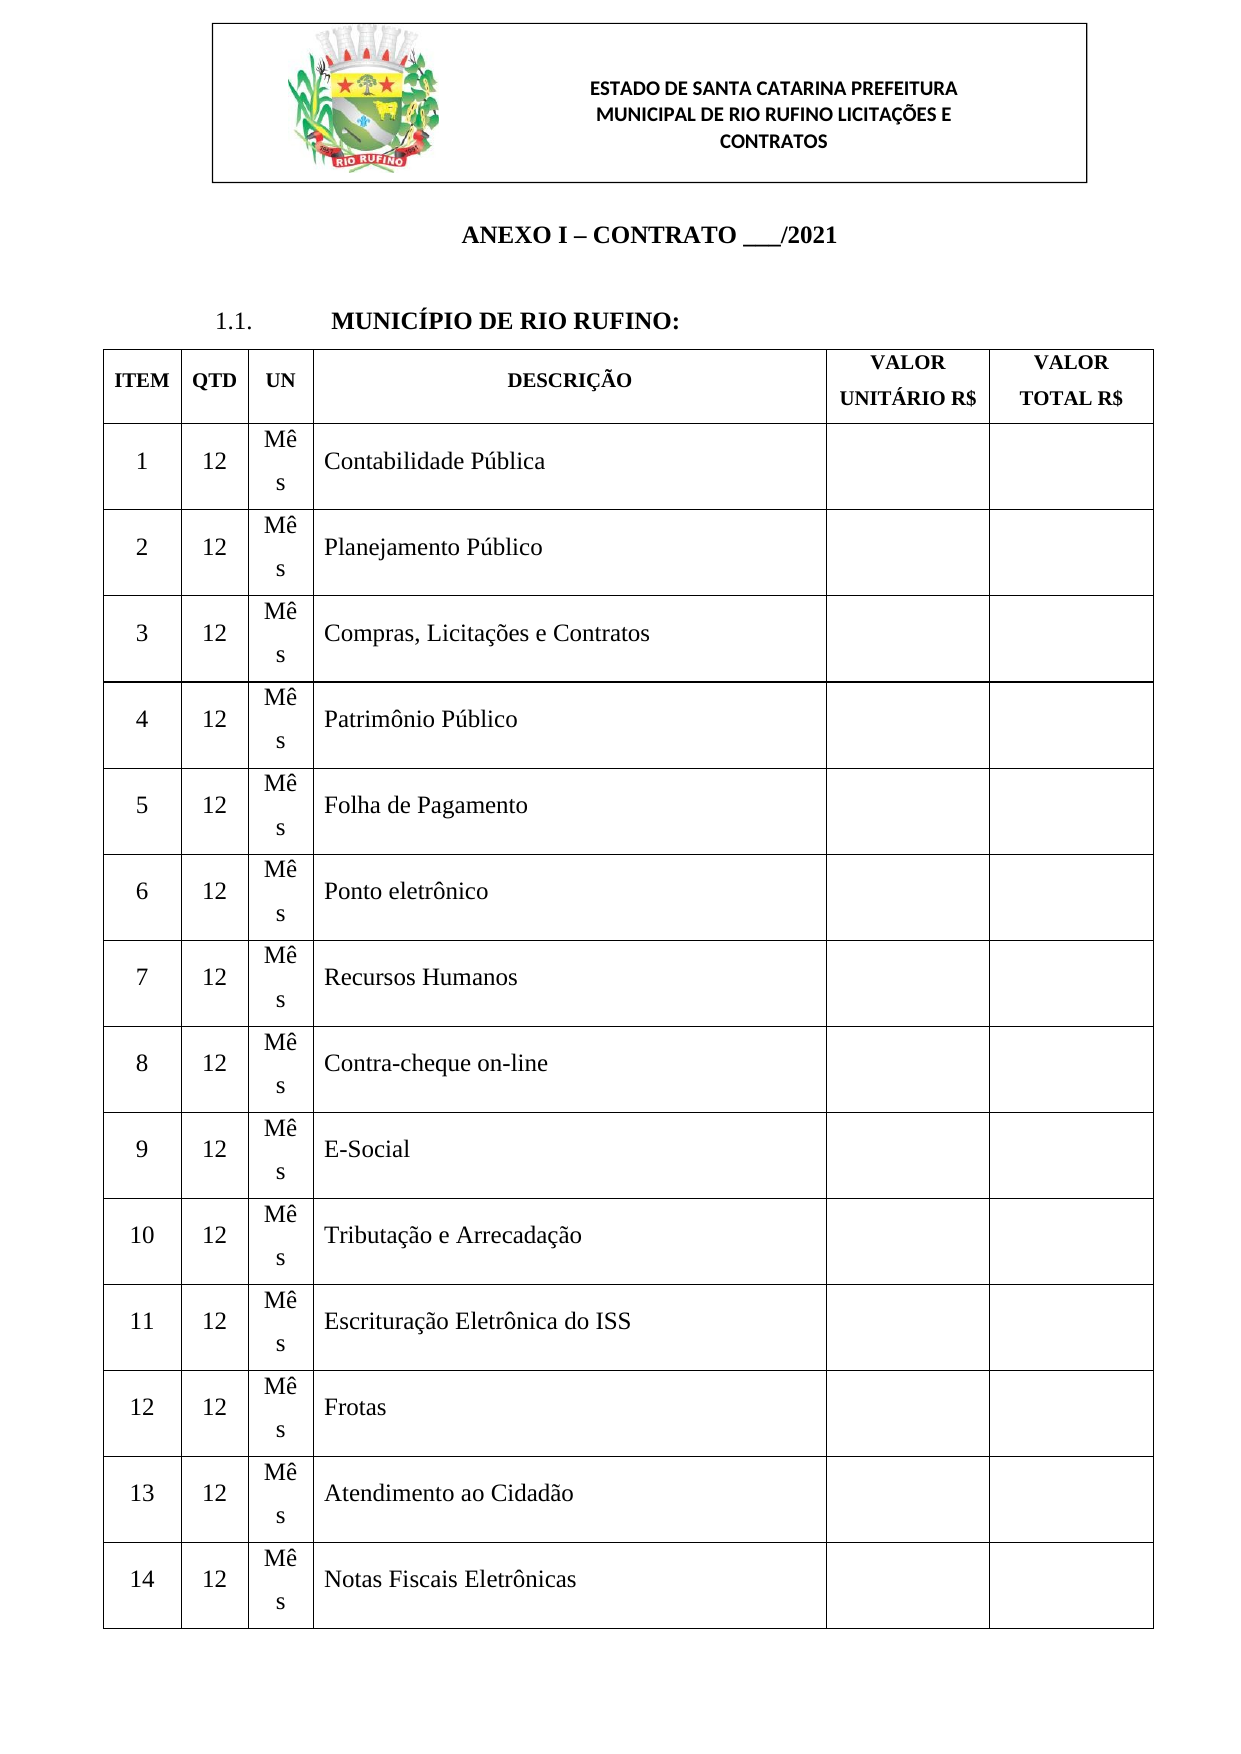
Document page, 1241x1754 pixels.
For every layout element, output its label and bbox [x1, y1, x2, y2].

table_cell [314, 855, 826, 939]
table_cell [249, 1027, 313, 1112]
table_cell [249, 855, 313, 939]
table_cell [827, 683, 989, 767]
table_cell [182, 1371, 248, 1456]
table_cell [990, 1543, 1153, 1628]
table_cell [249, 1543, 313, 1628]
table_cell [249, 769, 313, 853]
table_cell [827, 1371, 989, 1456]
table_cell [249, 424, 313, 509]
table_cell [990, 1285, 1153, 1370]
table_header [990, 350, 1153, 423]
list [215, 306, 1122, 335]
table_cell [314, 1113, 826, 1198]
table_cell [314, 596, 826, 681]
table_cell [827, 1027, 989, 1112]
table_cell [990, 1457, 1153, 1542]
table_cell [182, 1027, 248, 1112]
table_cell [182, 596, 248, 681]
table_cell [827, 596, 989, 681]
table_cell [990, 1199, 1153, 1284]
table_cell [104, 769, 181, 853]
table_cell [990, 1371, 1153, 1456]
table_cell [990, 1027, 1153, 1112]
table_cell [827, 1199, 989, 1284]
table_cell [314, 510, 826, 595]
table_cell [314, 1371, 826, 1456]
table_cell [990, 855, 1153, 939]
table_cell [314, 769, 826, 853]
picture [288, 24, 439, 173]
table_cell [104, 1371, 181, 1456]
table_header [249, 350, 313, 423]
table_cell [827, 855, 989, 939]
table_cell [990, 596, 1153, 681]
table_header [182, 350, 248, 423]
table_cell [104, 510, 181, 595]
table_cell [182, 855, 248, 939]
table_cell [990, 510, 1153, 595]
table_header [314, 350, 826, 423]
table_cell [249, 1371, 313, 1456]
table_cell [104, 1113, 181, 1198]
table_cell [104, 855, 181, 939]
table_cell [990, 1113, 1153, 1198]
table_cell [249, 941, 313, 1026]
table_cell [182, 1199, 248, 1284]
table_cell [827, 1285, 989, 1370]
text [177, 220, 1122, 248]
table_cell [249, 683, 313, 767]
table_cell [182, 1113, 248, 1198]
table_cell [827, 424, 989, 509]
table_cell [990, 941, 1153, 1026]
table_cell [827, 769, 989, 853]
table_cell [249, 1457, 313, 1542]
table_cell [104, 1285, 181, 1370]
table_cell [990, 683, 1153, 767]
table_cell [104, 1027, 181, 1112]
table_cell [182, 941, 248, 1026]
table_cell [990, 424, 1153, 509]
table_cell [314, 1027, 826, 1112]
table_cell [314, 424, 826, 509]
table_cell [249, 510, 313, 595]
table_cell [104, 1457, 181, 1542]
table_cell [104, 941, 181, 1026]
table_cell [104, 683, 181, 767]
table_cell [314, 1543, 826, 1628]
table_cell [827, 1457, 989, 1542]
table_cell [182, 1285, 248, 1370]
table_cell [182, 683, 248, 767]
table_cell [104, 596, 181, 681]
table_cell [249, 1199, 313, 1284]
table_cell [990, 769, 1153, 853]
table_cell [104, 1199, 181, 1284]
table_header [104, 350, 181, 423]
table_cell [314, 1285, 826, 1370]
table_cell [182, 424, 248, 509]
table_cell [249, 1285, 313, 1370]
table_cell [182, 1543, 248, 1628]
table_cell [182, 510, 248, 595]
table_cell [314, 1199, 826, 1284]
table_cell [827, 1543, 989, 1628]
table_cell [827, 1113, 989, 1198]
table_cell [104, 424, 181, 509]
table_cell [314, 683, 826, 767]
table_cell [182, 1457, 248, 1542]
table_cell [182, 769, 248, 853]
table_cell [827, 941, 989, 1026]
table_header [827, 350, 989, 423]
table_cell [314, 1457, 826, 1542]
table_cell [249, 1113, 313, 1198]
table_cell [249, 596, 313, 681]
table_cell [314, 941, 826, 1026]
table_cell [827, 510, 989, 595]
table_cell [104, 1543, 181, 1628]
